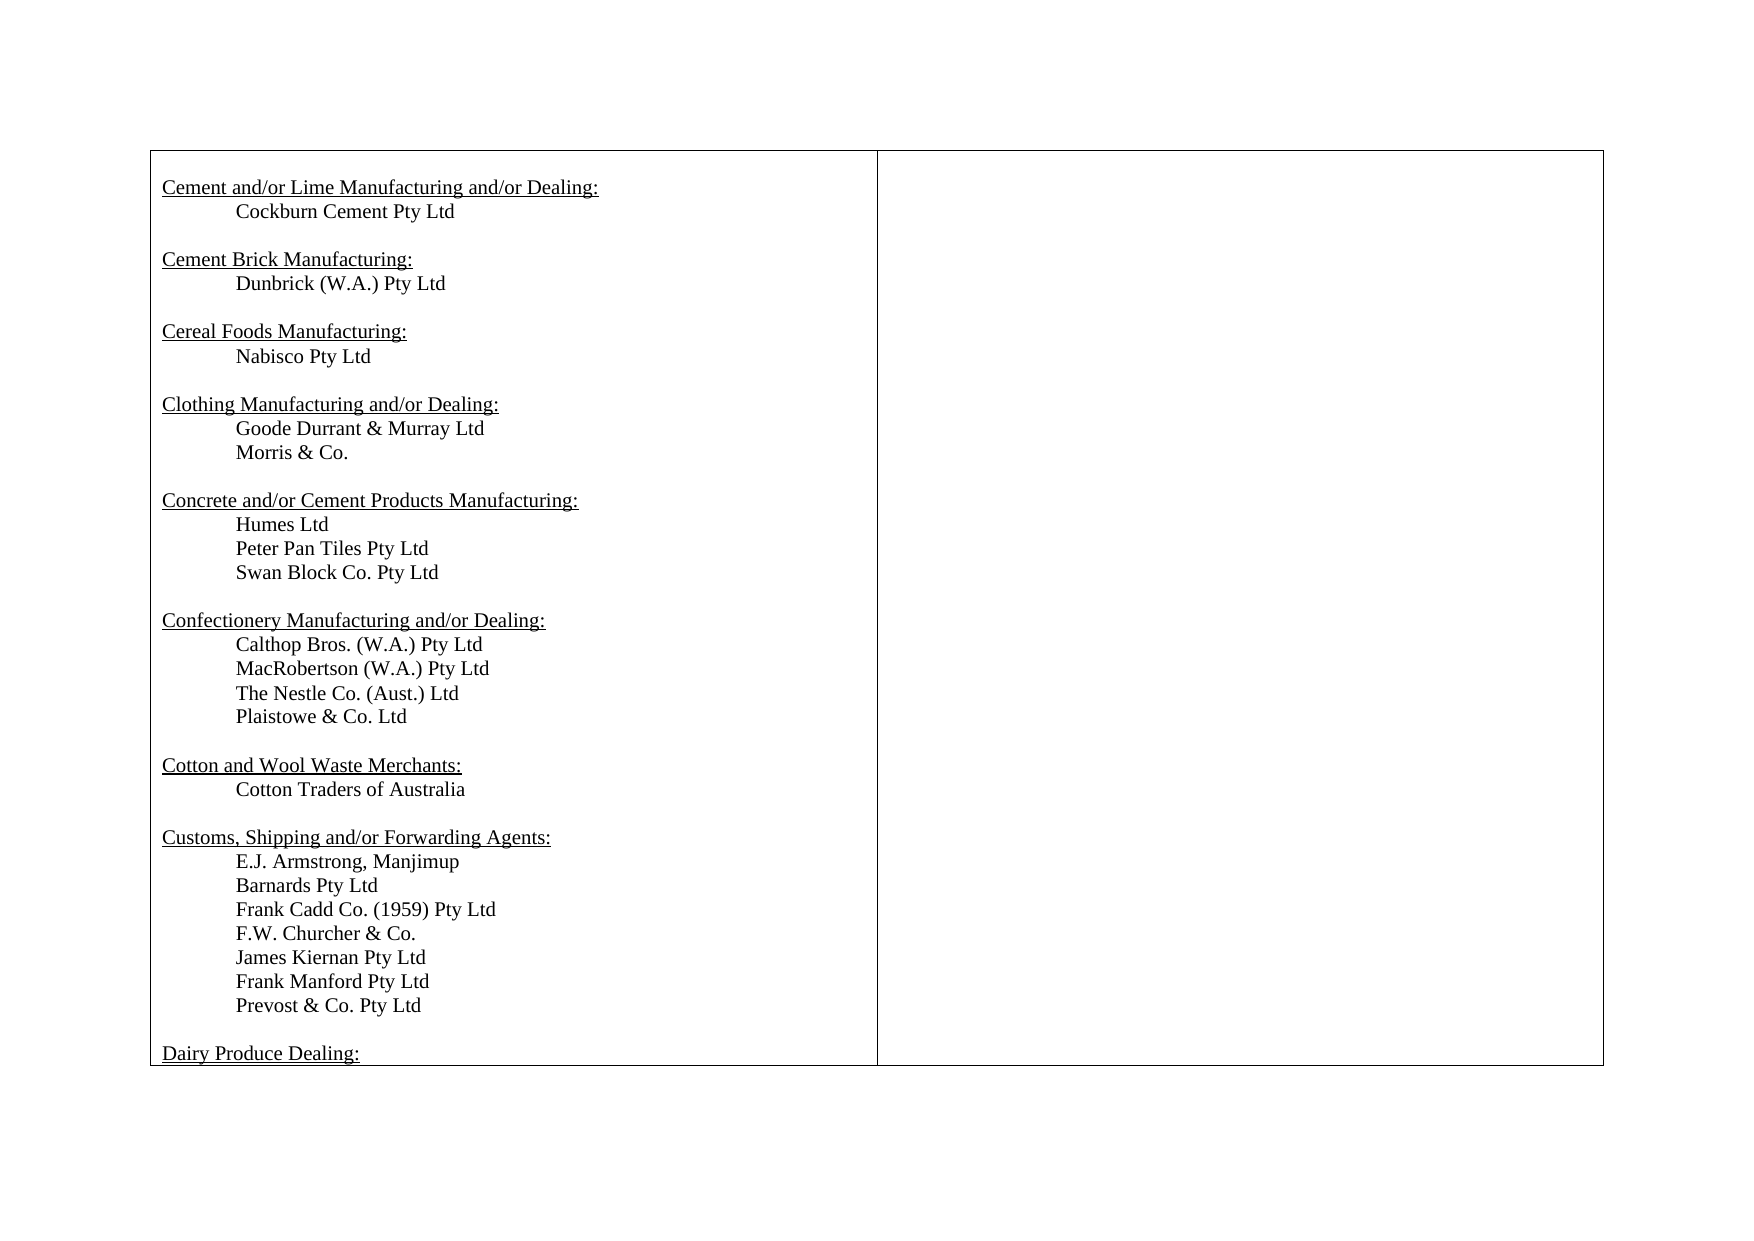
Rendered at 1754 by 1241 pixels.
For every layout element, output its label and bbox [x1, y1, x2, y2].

table_cell [151, 151, 877, 1065]
table_cell [878, 151, 1603, 1065]
